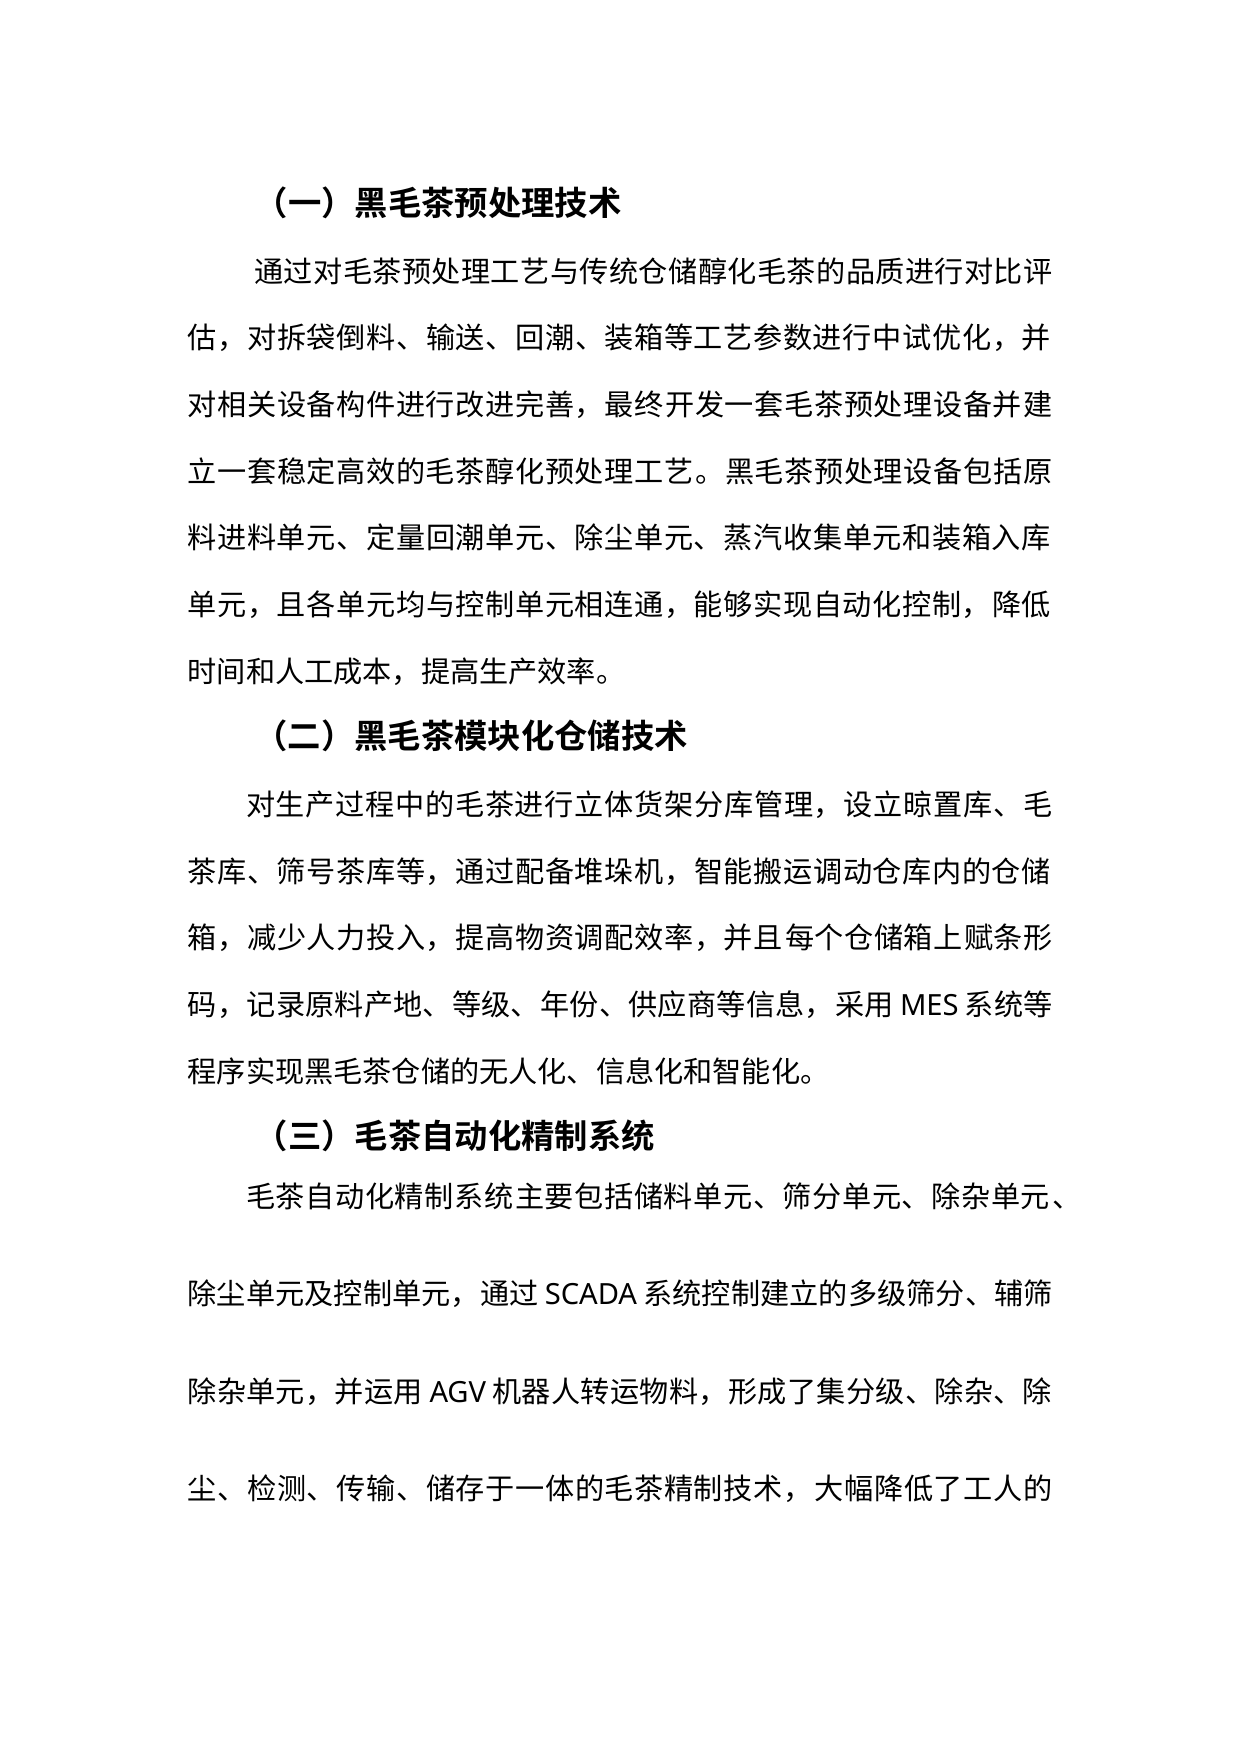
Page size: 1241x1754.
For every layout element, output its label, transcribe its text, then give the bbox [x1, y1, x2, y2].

text 对生产过程中的毛茶进行立体货架分库管理，设立晾置库、毛茶库、筛号茶库等，通过配备堆垛机，智能搬运调动仓库内的仓储箱，减少人力投入，提高物资调配效率，并且每个仓储箱上赋条形码，记录原料产地、等级、年份、供应商等信息，采用MES系统等程序实现黑毛茶仓储的无人化、信息化和智能化。 [187, 762, 1053, 1095]
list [187, 1162, 1053, 1519]
list （一）黑毛茶预处理技术 [187, 162, 1053, 229]
list 黑毛茶模块化仓储技术 [187, 695, 1053, 762]
text 通过对毛茶预处理工艺与传统仓储醇化毛茶的品质进行对比评估，对拆袋倒料、输送、回潮、装箱等工艺参数进行中试优化，并对相关设备构件进行改进完善，最终开发一套毛茶预处理设备并建立一套稳定高效的毛茶醇化预处理工艺。黑毛茶预处理设备包括原料进料单元、定量回潮单元、除尘单元、蒸汽收集单元和装箱入库单元，且各单元均与控制单元相连通，能够实现自动化控制，降低时间和人工成本，提高生产效率。 [187, 229, 1053, 695]
list （三）毛茶自动化精制系统 [187, 1095, 1053, 1162]
